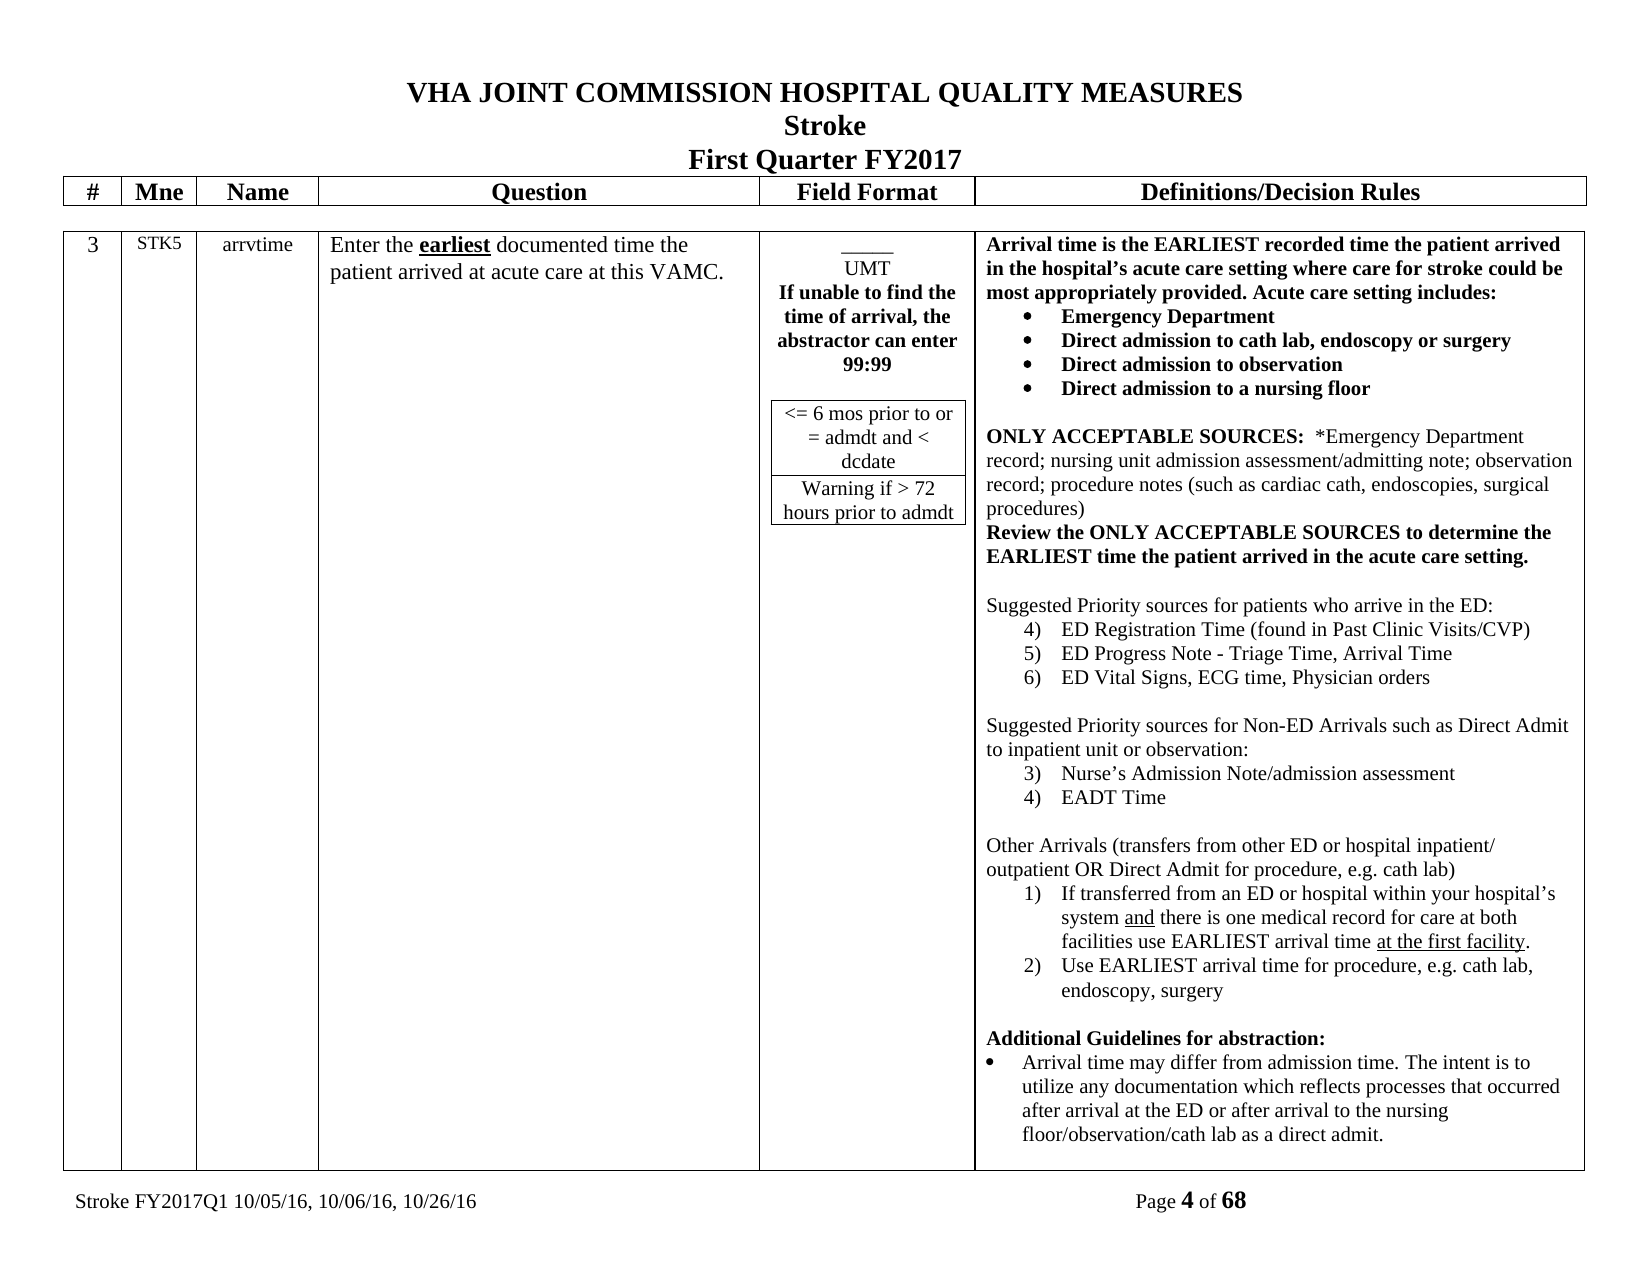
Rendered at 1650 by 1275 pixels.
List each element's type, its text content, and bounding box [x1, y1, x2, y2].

table_header STK5 [122, 232, 196, 1170]
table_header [976, 232, 1584, 1170]
table_header arrvtime [197, 232, 318, 1170]
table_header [319, 232, 759, 1170]
table_header 3 [64, 232, 121, 1170]
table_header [760, 232, 974, 1170]
